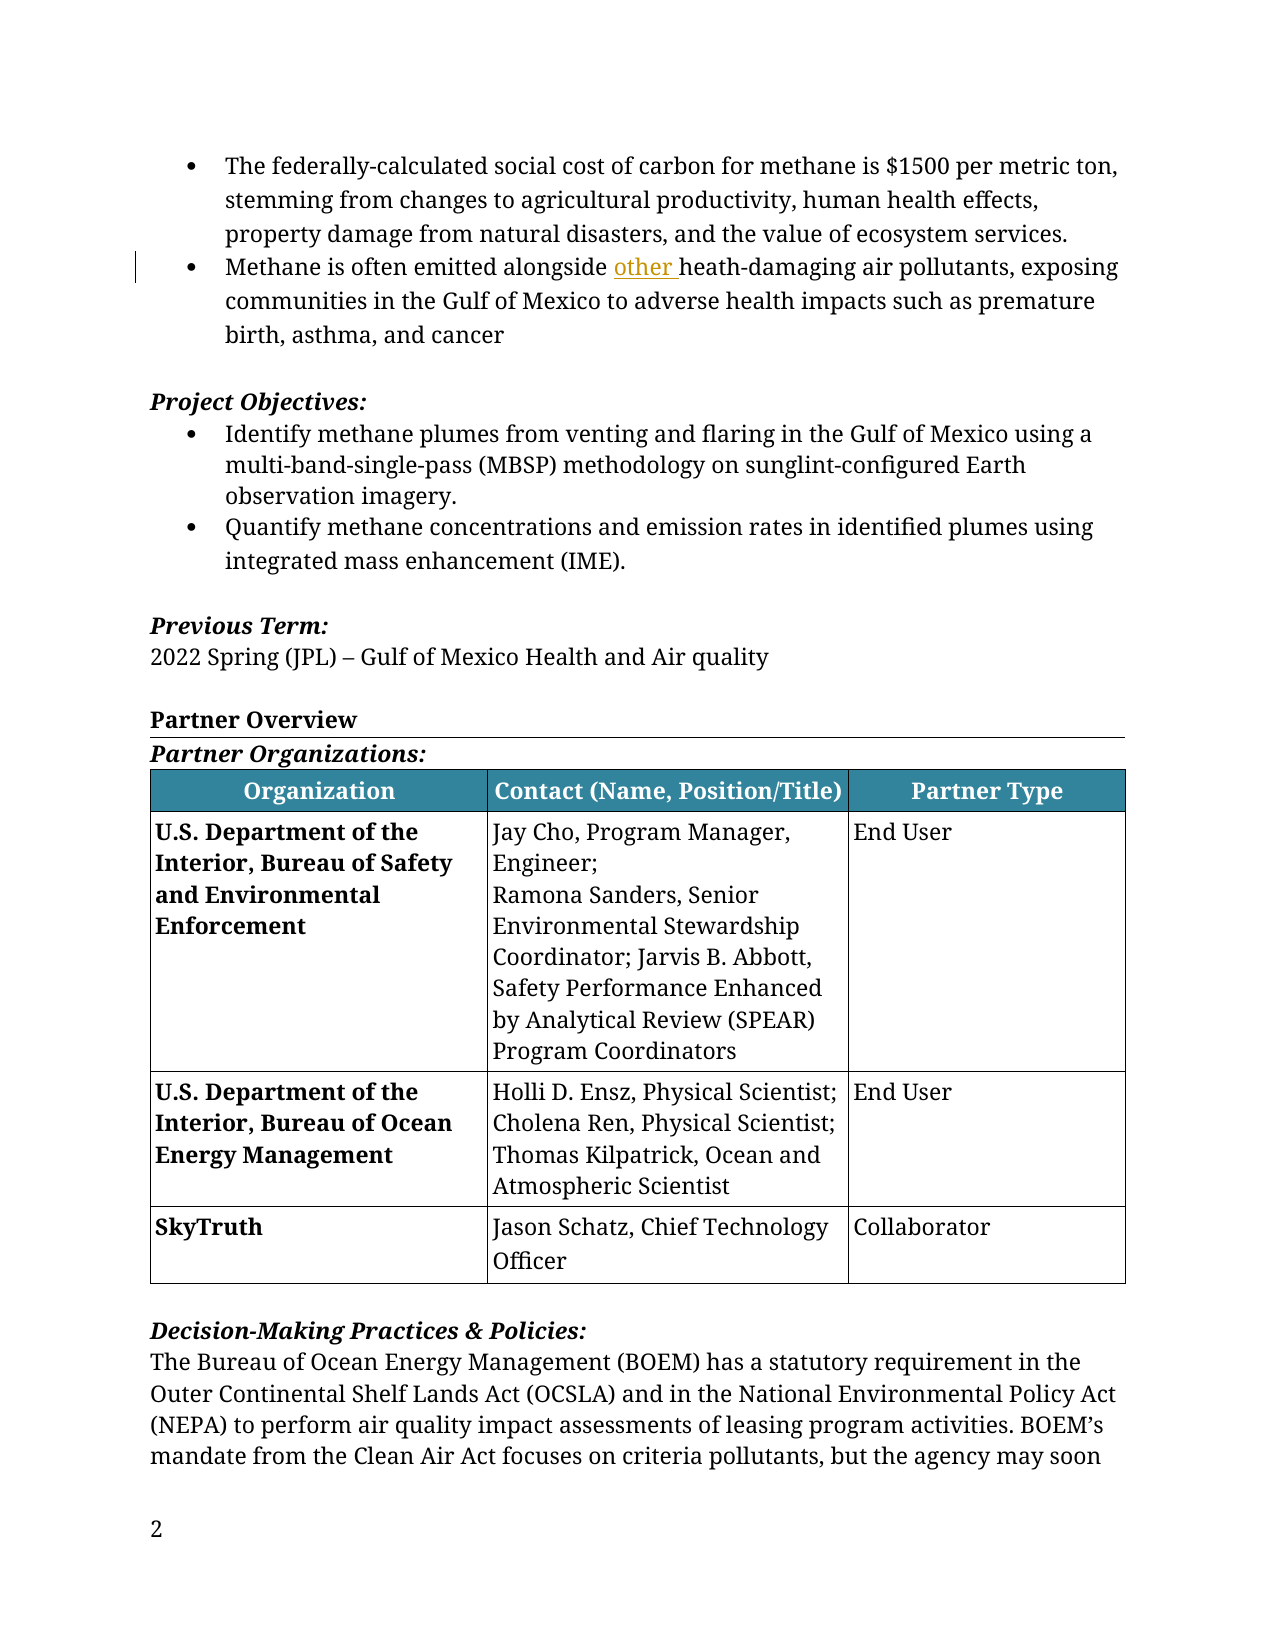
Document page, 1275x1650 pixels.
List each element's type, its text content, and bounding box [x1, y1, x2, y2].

text Decision-Making Practices & Policies: [150, 1315, 1125, 1346]
text Partner Organizations: [150, 738, 1125, 769]
table_cell End User [849, 812, 1125, 1071]
table_cell Jason Schatz, Chief Technology Officer [488, 1207, 848, 1283]
text Previous Term: [150, 610, 1125, 641]
text 2022 Spring (JPL) – Gulf of Mexico Health and Air quality [150, 641, 1125, 672]
table_cell Collaborator [849, 1207, 1125, 1283]
table_cell End User [849, 1072, 1125, 1206]
table_cell U.S. Department of the Interior, Bureau of Ocean Energy Management [151, 1072, 487, 1206]
table_cell SkyTruth [151, 1207, 487, 1283]
text Partner Overview [150, 704, 1125, 737]
table_cell Holli D. Ensz, Physical Scientist; Cholena Ren, Physical Scientist; Thomas Kilpatrick, Ocean and Atmospheric Scientist [488, 1072, 848, 1206]
list The federally-calculated social cost of carbon for methane is $1500 per metric ton, stemming from changes to agricultural productivity, human health effects, property damage from natural disasters, and the value of ecosystem services. [187, 150, 1125, 249]
table_header Partner Type [849, 770, 1125, 811]
table_cell U.S. Department of the Interior, Bureau of Safety and Environmental Enforcement [151, 812, 487, 1071]
list Quantify methane concentrations and emission rates in identified plumes using integrated mass enhancement (IME). [187, 511, 1125, 576]
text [150, 1346, 1125, 1471]
table_cell Jay Cho, Program Manager, Engineer; Ramona Sanders, Senior Environmental Stewardship Coordinator; Jarvis B. Abbott, Safety Performance Enhanced by Analytical Review (SPEAR) Program Coordinators [488, 812, 848, 1071]
text Project Objectives: [150, 386, 1125, 417]
list Methane is often emitted alongside heath-damaging air pollutants, exposing communities in the Gulf of Mexico to adverse health impacts such as premature birth, asthma, and cancer [187, 251, 1125, 350]
table_header Organization [151, 770, 487, 811]
table_header Contact (Name, Position/Title) [488, 770, 848, 811]
list Identify methane plumes from venting and flaring in the Gulf of Mexico using a multi-band-single-pass (MBSP) methodology on sunglint-configured Earth observation imagery. [187, 417, 1125, 511]
